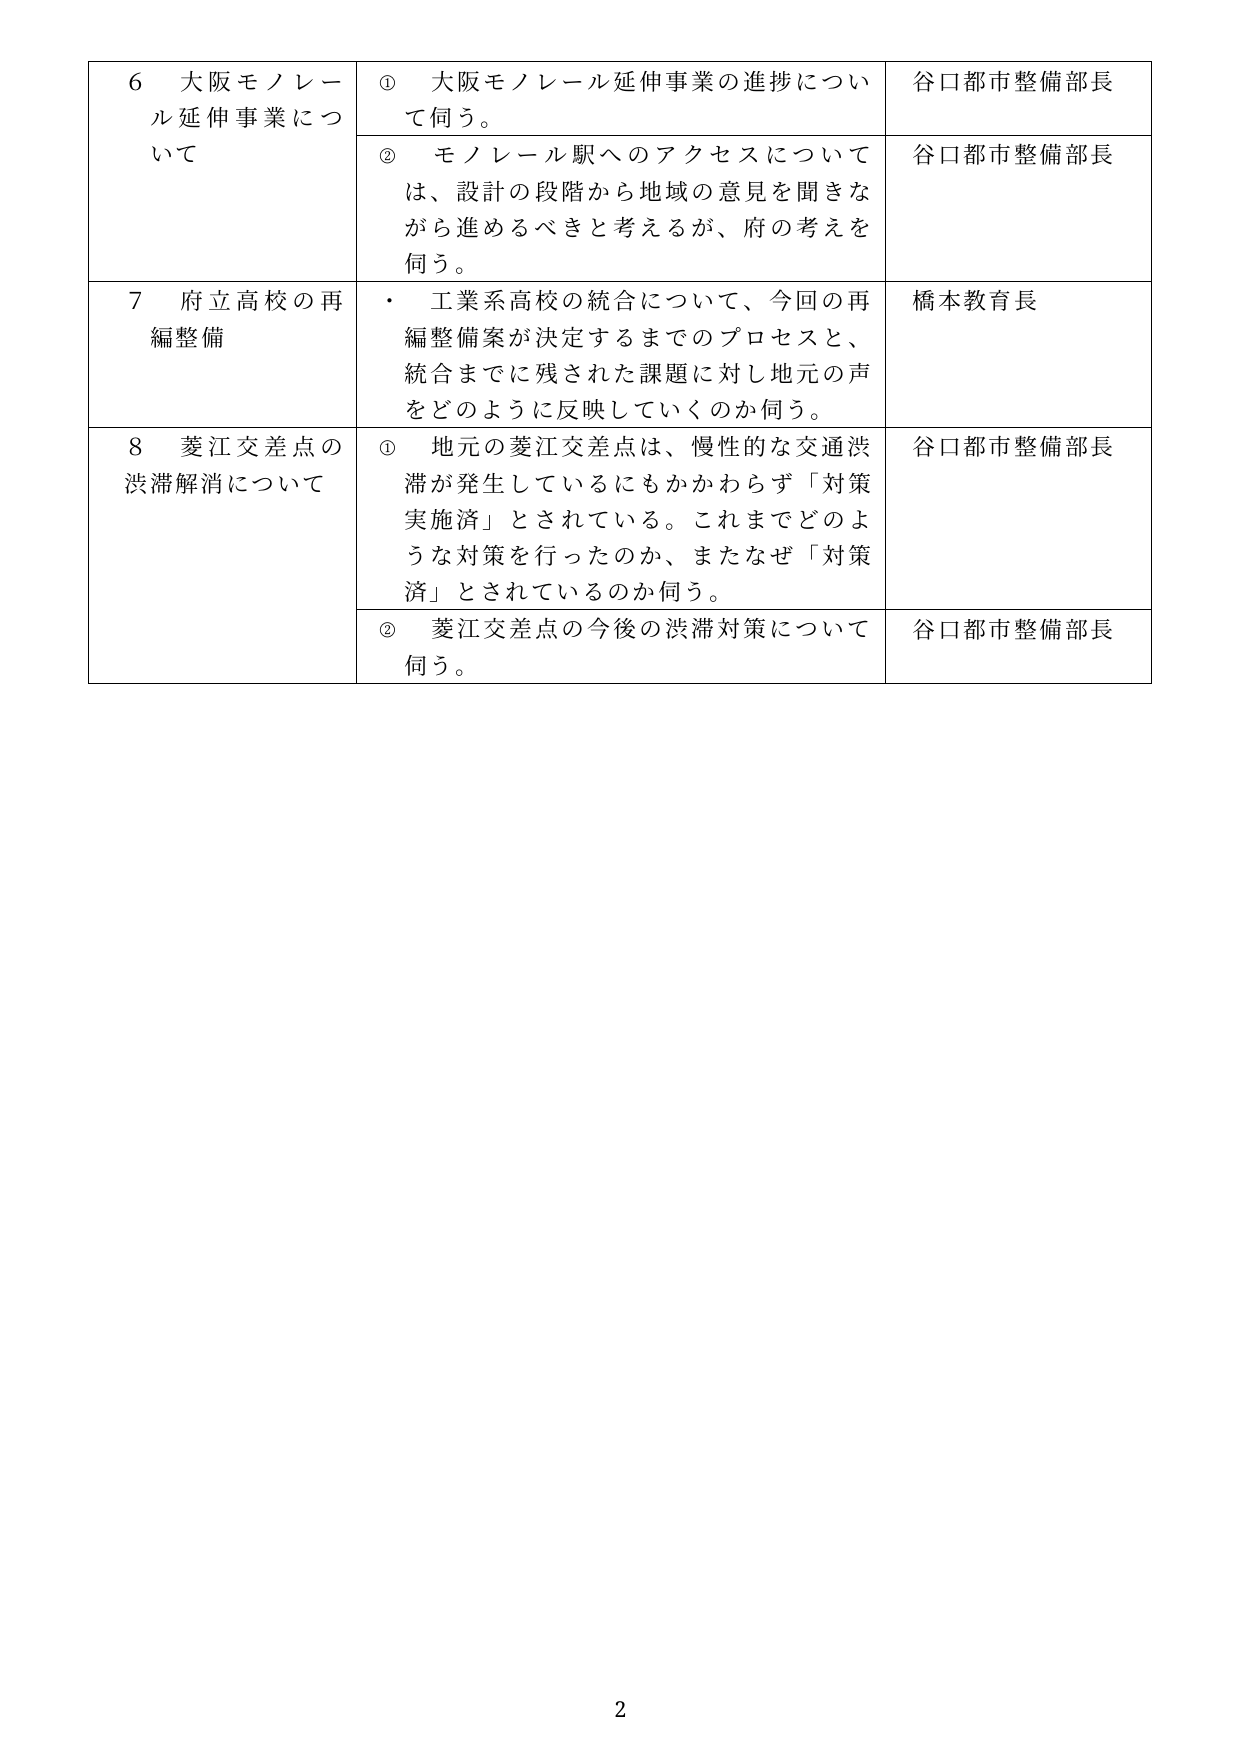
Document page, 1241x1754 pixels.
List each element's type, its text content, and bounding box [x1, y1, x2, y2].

table_cell 谷口都市整備部長 [886, 610, 1151, 682]
table_cell ８ 菱江交差点の渋滞解消について [89, 428, 356, 682]
table_cell ７ 府立高校の再編整備 [89, 282, 356, 427]
table_cell ① 大阪モノレール延伸事業の進捗について伺う。 [357, 62, 885, 134]
table_cell ・ 工業系高校の統合について、今回の再編整備案が決定するまでのプロセスと、統合までに残された課題に対し地元の声をどのように反映していくのか伺う。 [357, 282, 885, 427]
table_cell ６ 大阪モノレール延伸事業について [89, 62, 356, 281]
table_cell 谷口都市整備部長 [886, 428, 1151, 609]
table_cell 谷口都市整備部長 [886, 136, 1151, 281]
table_cell ② モノレール駅へのアクセスについては、設計の段階から地域の意見を聞きながら進めるべきと考えるが、府の考えを伺う。 [357, 136, 885, 281]
table_cell 橋本教育長 [886, 282, 1151, 427]
table_cell ① 地元の菱江交差点は、慢性的な交通渋滞が発生しているにもかかわらず「対策実施済」とされている。これまでどのような対策を行ったのか、またなぜ「対策済」とされているのか伺う。 [357, 428, 885, 609]
table_cell ② 菱江交差点の今後の渋滞対策について伺う。 [357, 610, 885, 682]
table_cell 谷口都市整備部長 [886, 62, 1151, 134]
